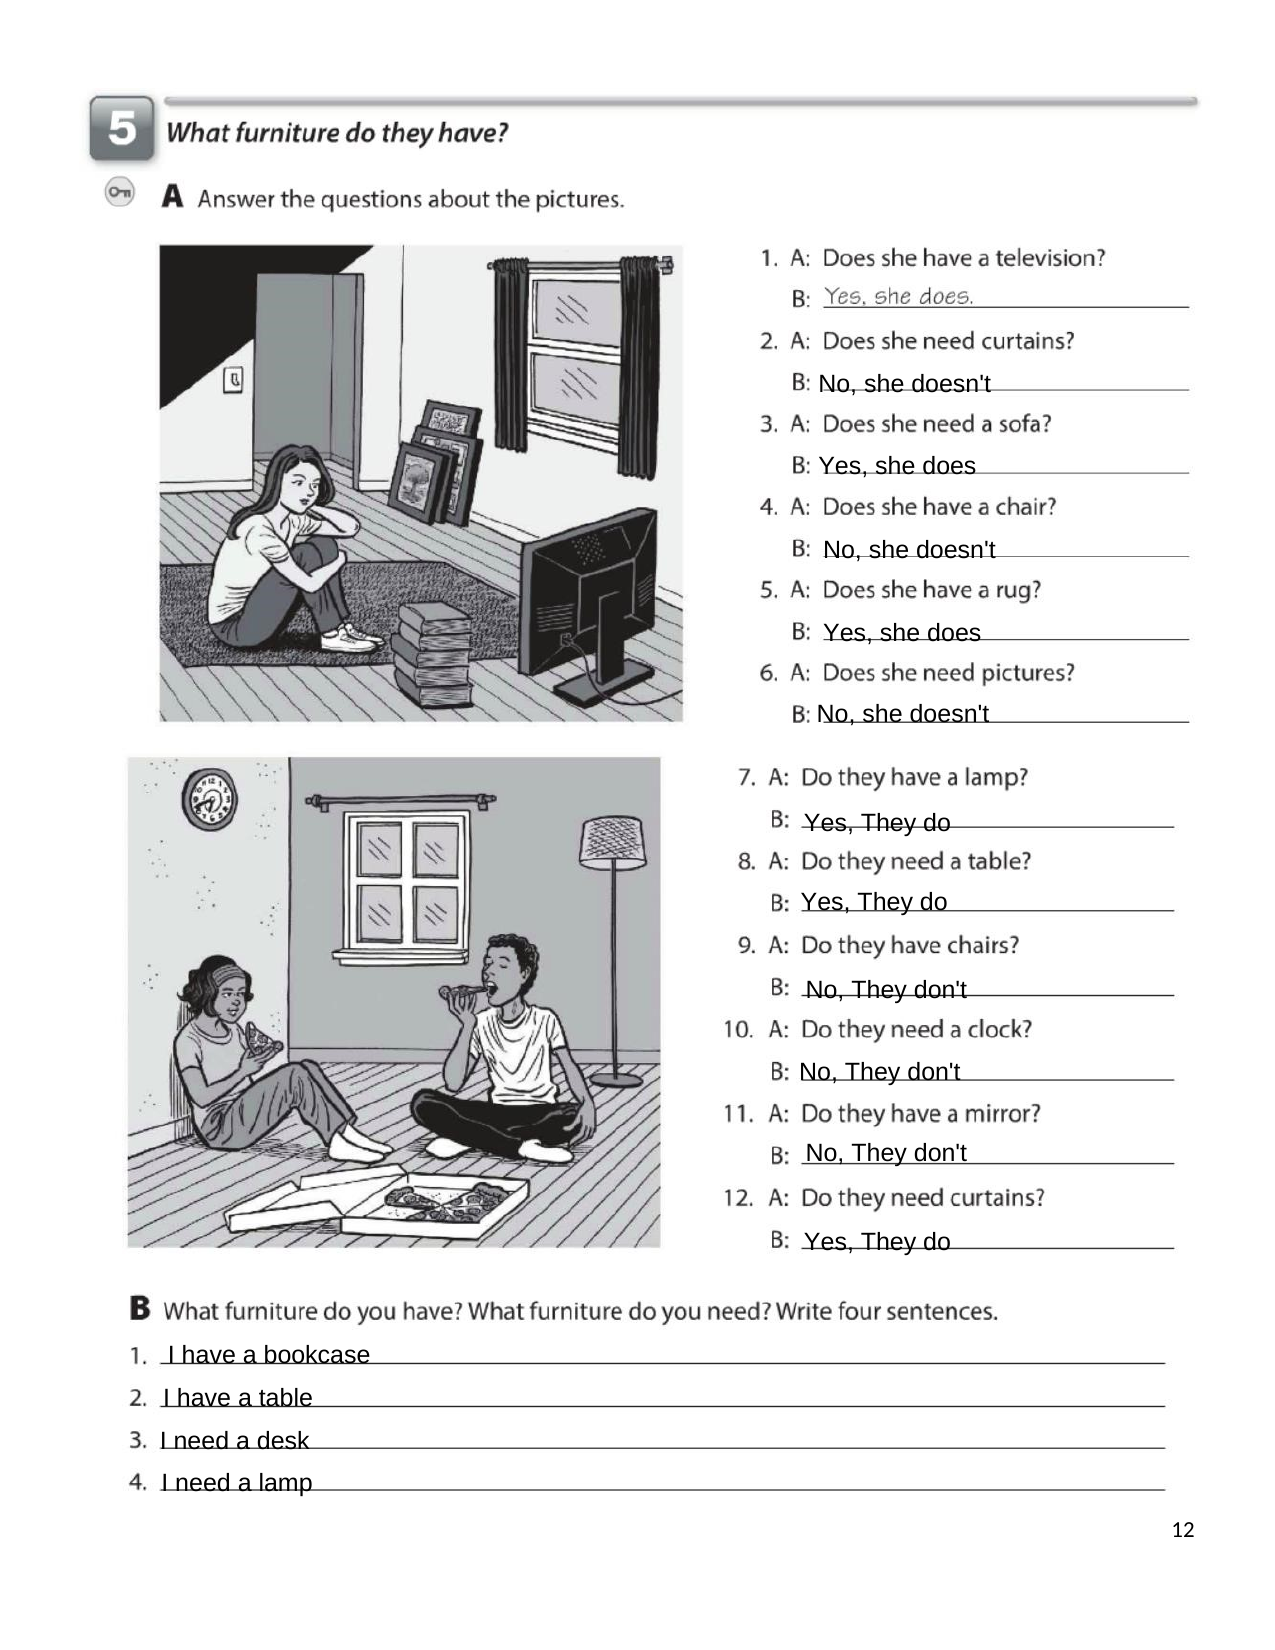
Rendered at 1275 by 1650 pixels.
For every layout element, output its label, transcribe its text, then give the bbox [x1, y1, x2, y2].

picture [76, 748, 1200, 1503]
text 12 [1171, 1515, 1261, 1543]
picture [79, 88, 1230, 741]
